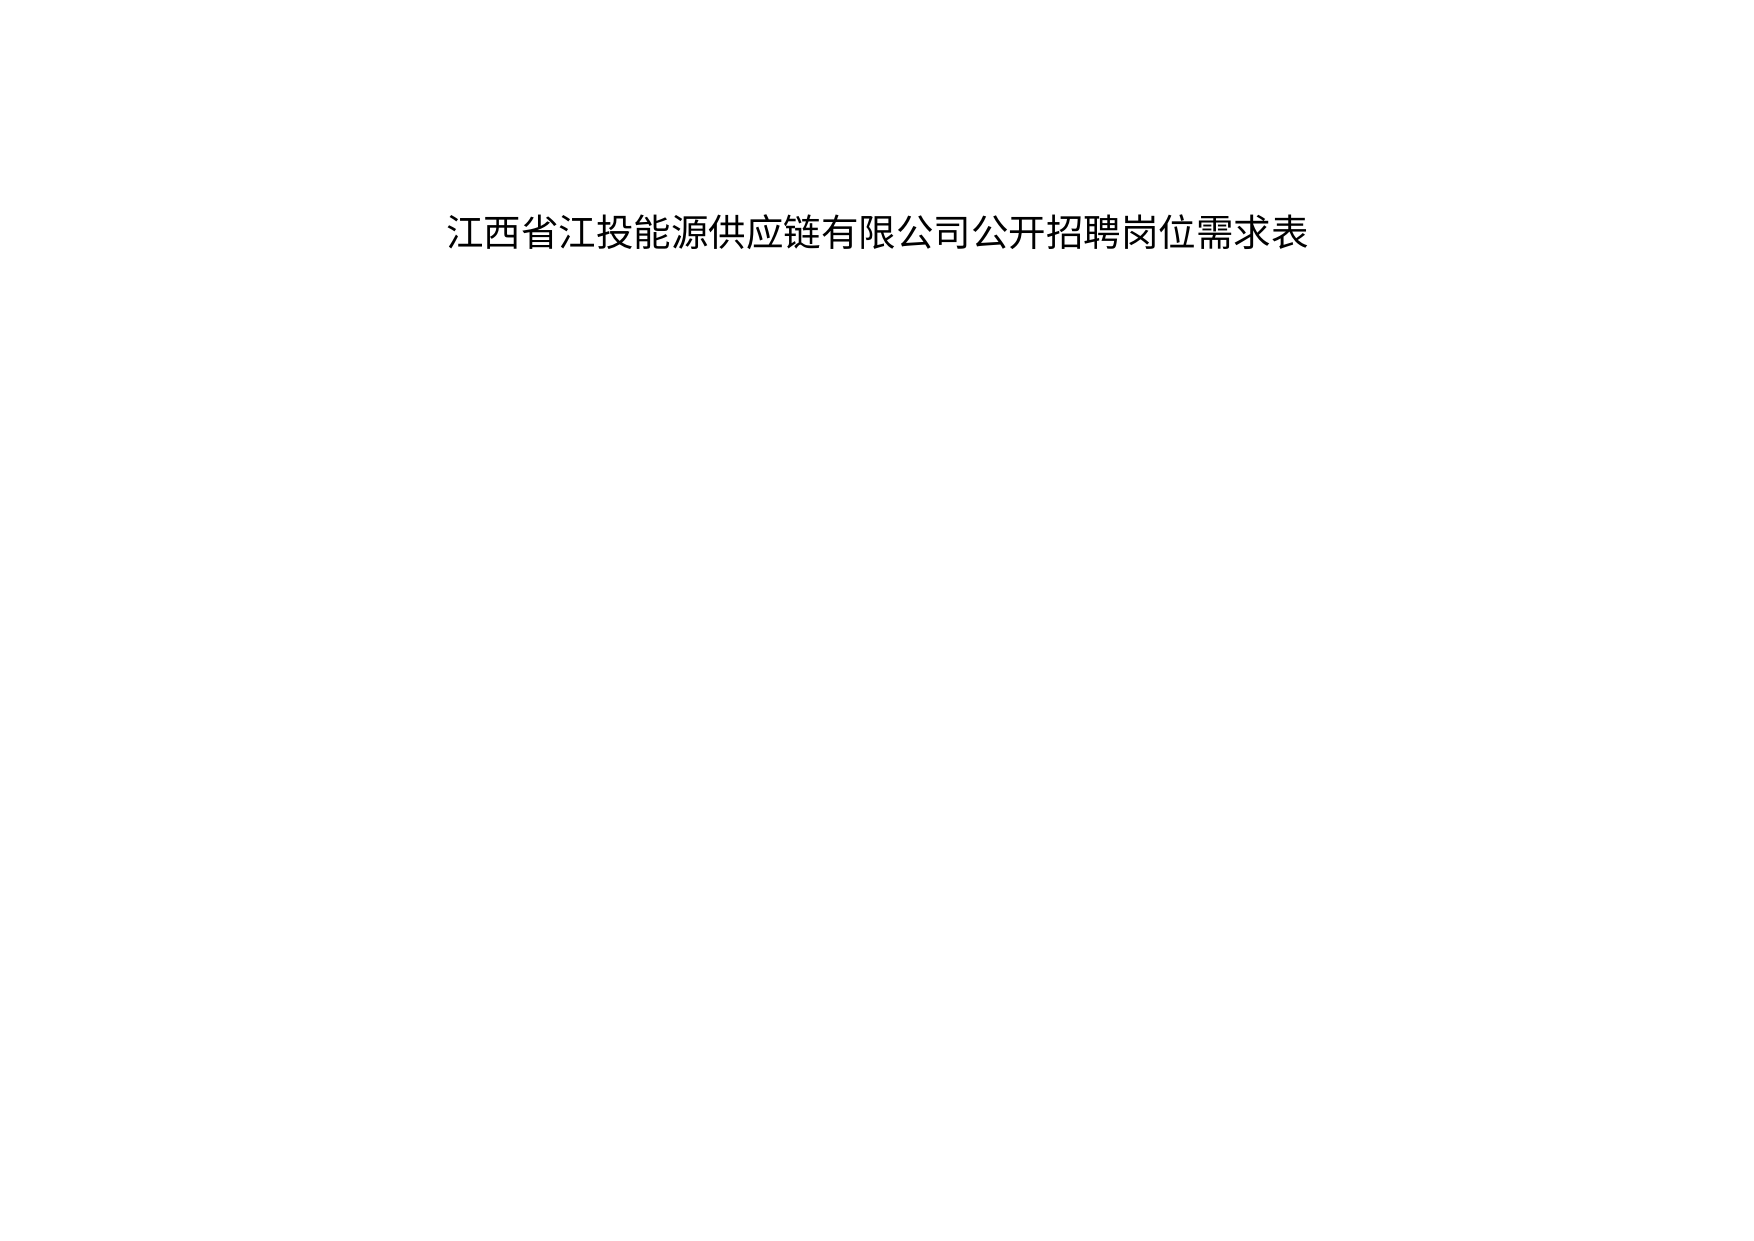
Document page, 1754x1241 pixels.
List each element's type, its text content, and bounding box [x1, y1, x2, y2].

text 江西省江投能源供应链有限公司公开招聘岗位需求表 [150, 198, 1604, 263]
